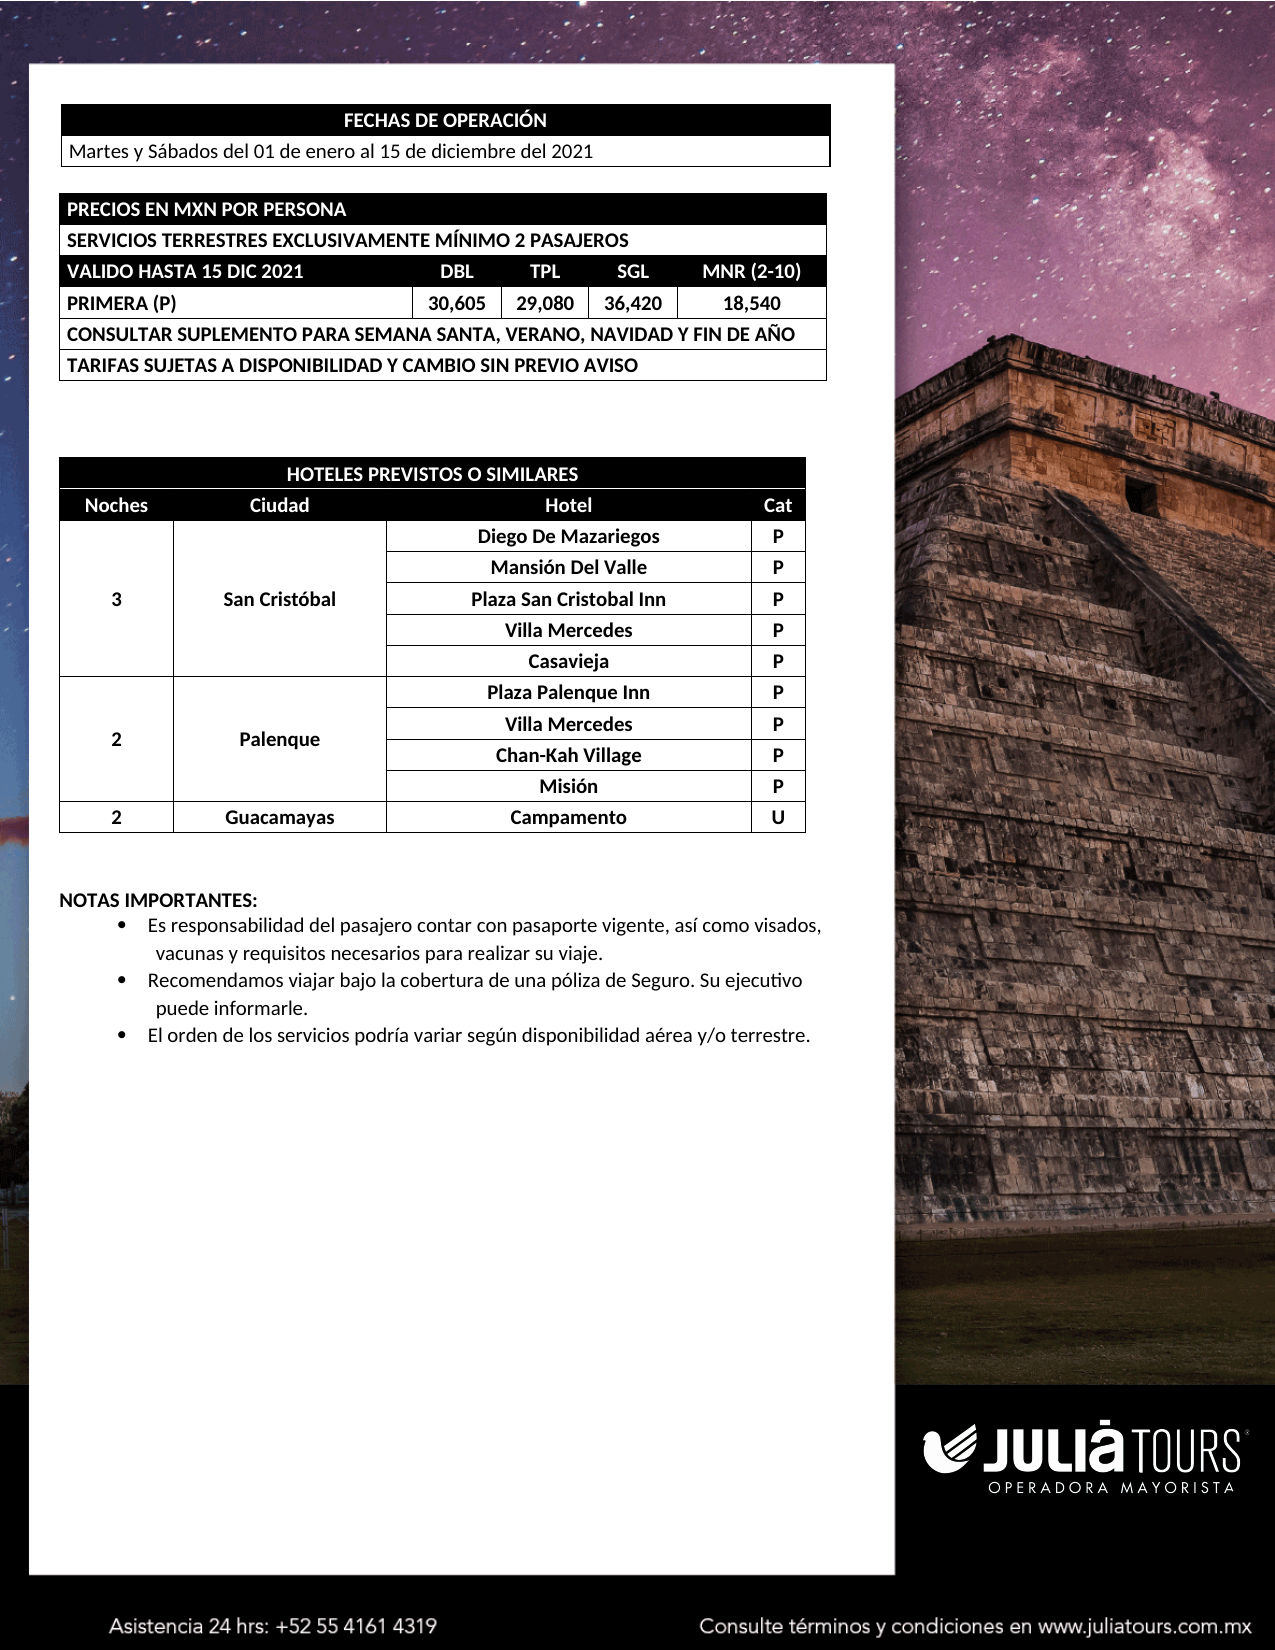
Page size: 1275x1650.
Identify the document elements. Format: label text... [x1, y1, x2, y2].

table_cell 3 [60, 521, 173, 676]
table_cell Campamento [387, 802, 751, 832]
table_cell DBL [413, 256, 501, 286]
table_cell P [752, 771, 805, 801]
table_cell Diego De Mazariegos [387, 521, 751, 551]
table_cell P [752, 677, 805, 707]
table_cell VALIDO HASTA 15 DIC 2021 [60, 256, 412, 286]
table_cell TARIFAS SUJETAS A DISPONIBILIDAD Y CAMBIO SIN PREVIO AVISO [60, 350, 826, 380]
table_cell P [752, 521, 805, 551]
table_cell 18,540 [678, 287, 826, 317]
table_cell Guacamayas [174, 802, 386, 832]
text NOTAS IMPORTANTES: [59, 887, 832, 913]
table_cell Palenque [174, 677, 386, 801]
table_cell PRIMERA (P) [60, 287, 412, 317]
table_cell Villa Mercedes [387, 708, 751, 738]
table_cell SERVICIOS TERRESTRES EXCLUSIVAMENTE MÍNIMO 2 PASAJEROS [60, 225, 826, 255]
table_cell San Cristóbal [174, 521, 386, 676]
table_header FECHAS DE OPERACIÓN [62, 105, 829, 135]
table_cell TPL [502, 256, 588, 286]
table_cell 2 [60, 802, 173, 832]
table_cell U [752, 802, 805, 832]
table_cell Plaza Palenque Inn [387, 677, 751, 707]
table_cell Villa Mercedes [387, 615, 751, 645]
table_cell SGL [589, 256, 677, 286]
table_cell Martes y Sábados del 01 de enero al 15 de diciembre del 2021 [62, 136, 829, 166]
table_cell P [752, 615, 805, 645]
table_cell CONSULTAR SUPLEMENTO PARA SEMANA SANTA, VERANO, NAVIDAD Y FIN DE AÑO [60, 319, 826, 349]
list El orden de los servicios podría variar según disponibilidad aérea y/o terrestre. [118, 1022, 832, 1048]
table_cell Mansión Del Valle [387, 552, 751, 582]
table_cell Ciudad [174, 490, 386, 520]
table_cell P [752, 646, 805, 676]
table_header HOTELES PREVISTOS O SIMILARES [60, 458, 805, 488]
table_cell 36,420 [589, 287, 677, 317]
table_cell MNR (2-10) [678, 256, 826, 286]
table_cell Chan-Kah Village [387, 740, 751, 770]
table_header PRECIOS EN MXN POR PERSONA [60, 194, 826, 224]
list Es responsabilidad del pasajero contar con pasaporte vigente, así como visados, vacunas y requisitos necesarios para realizar su viaje. [118, 913, 832, 965]
table_cell 29,080 [502, 287, 588, 317]
table_cell 2 [60, 677, 173, 801]
table_cell P [752, 552, 805, 582]
table_cell P [752, 708, 805, 738]
table_cell Casavieja [387, 646, 751, 676]
list Recomendamos viajar bajo la cobertura de una póliza de Seguro. Su ejecutivo puede informarle. [118, 967, 832, 1020]
table_cell Plaza San Cristobal Inn [387, 583, 751, 613]
table_cell P [752, 583, 805, 613]
table_cell Cat [752, 490, 805, 520]
table_cell Hotel [387, 490, 751, 520]
table_cell Misión [387, 771, 751, 801]
table_cell 30,605 [413, 287, 501, 317]
table_cell P [752, 740, 805, 770]
picture [0, 1, 1275, 1650]
table_cell Noches [60, 490, 173, 520]
